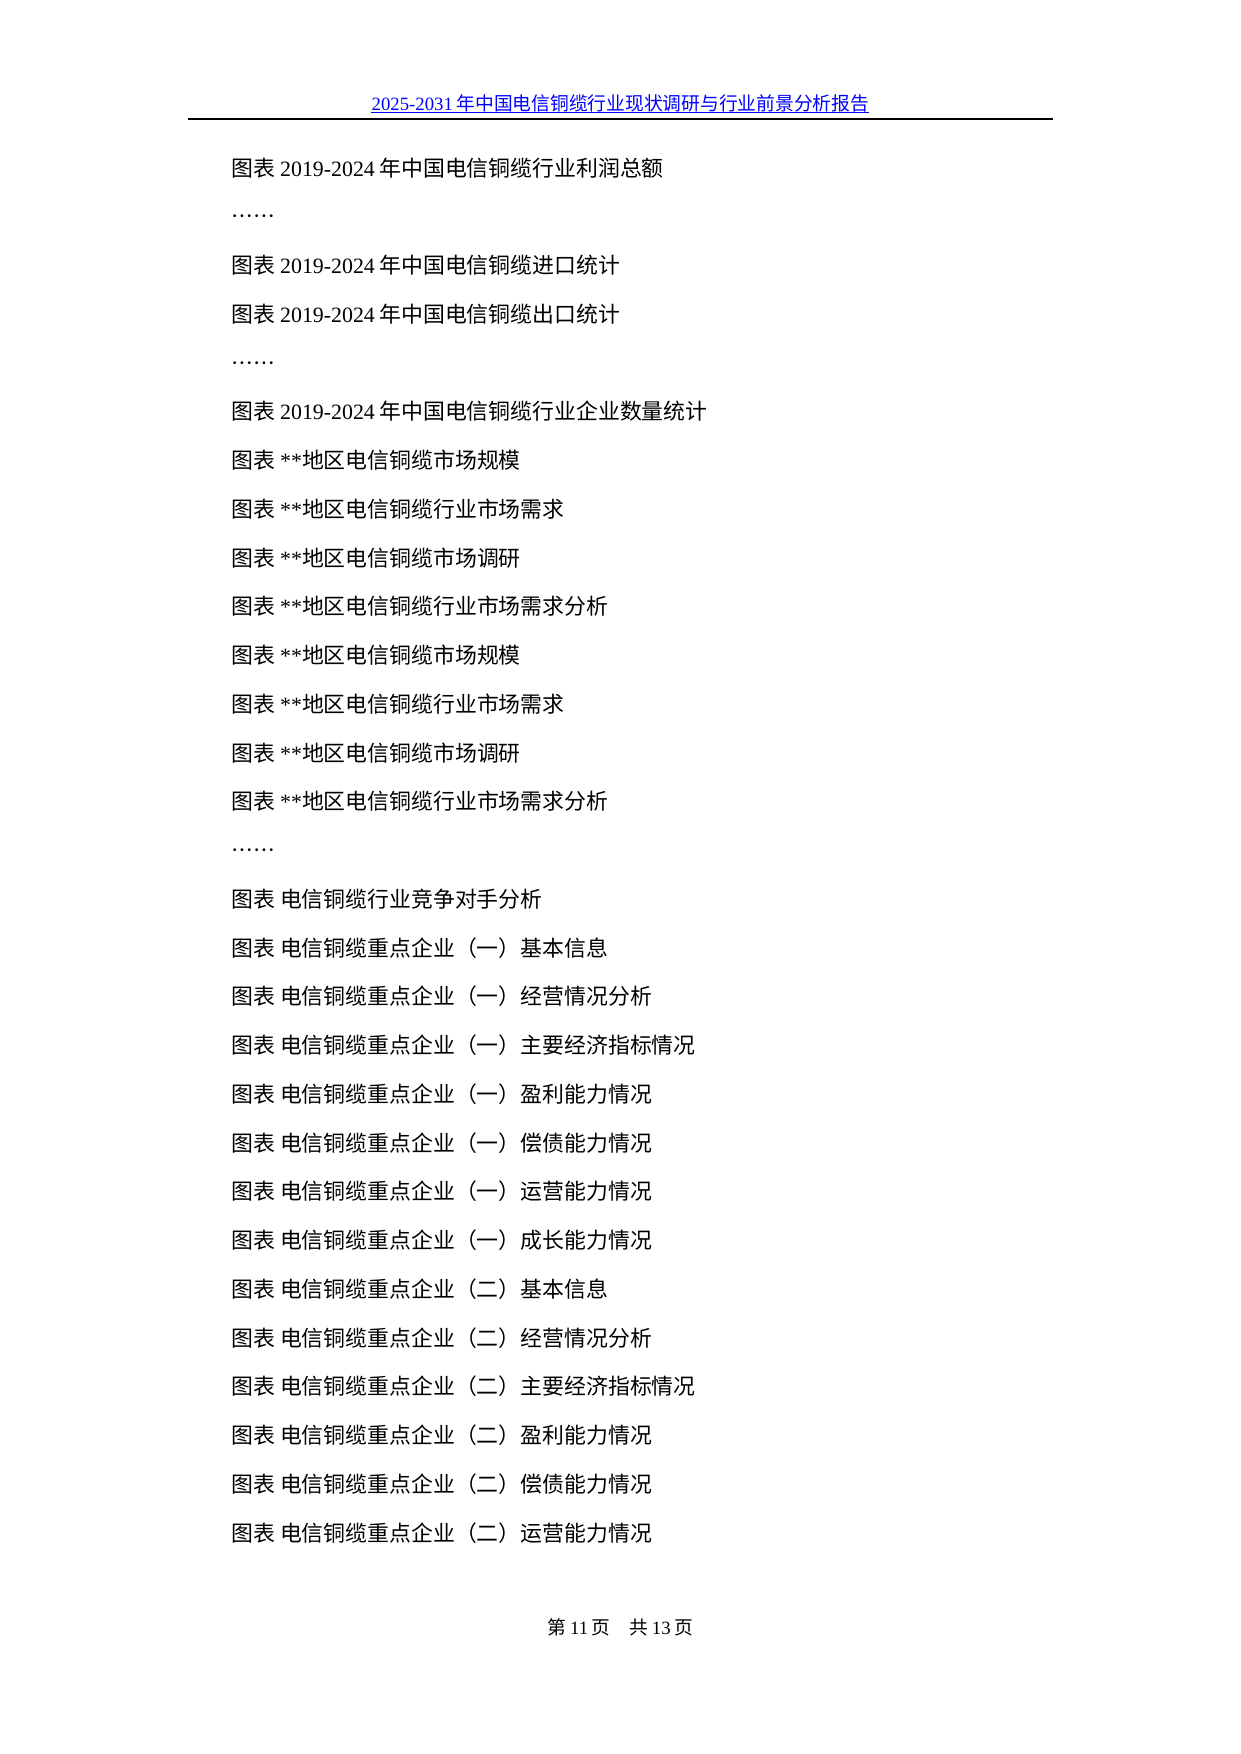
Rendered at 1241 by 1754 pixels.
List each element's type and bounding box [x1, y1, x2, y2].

text [187, 150, 1053, 1548]
